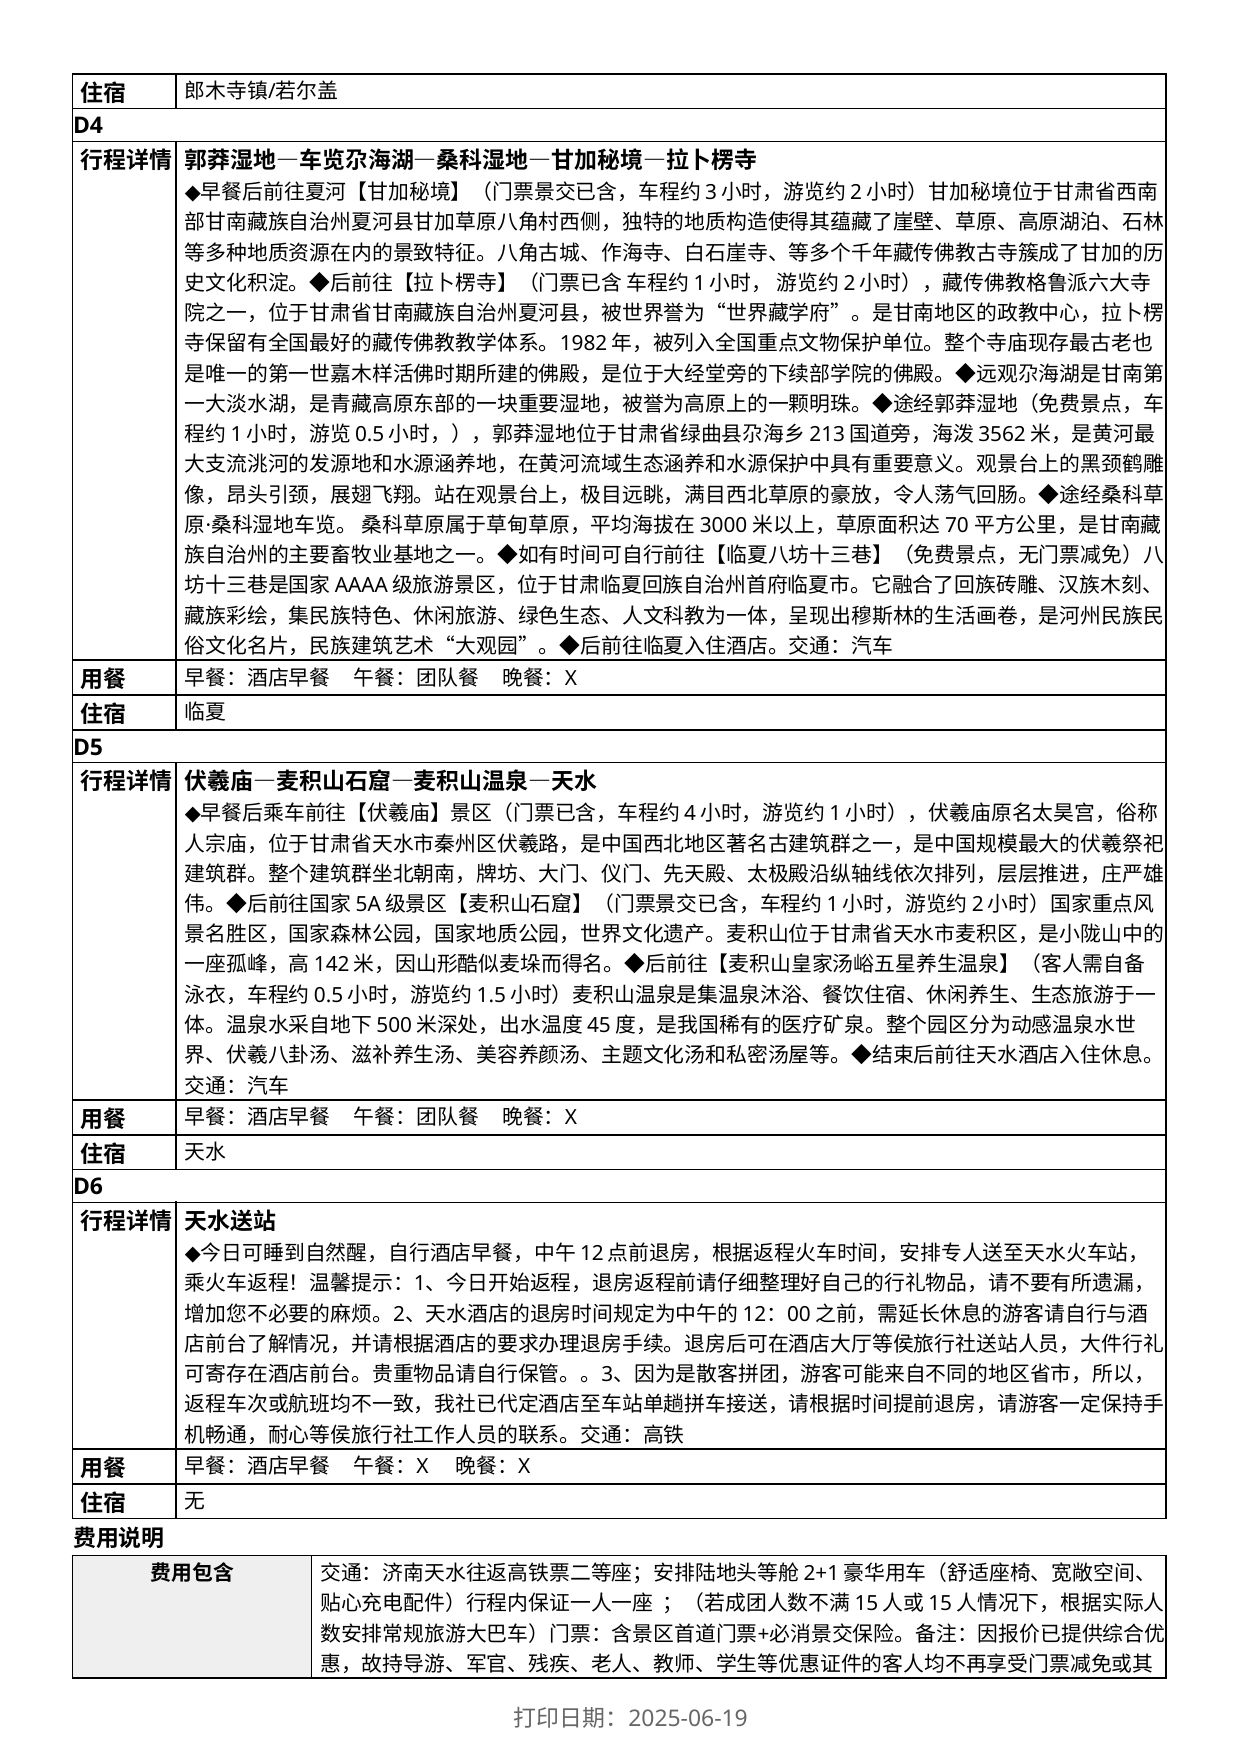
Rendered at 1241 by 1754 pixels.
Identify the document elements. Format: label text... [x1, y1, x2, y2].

table_cell 住宿 [73, 1136, 175, 1169]
table_cell 住宿 [73, 696, 175, 729]
table_cell 郭莽湿地—车览尕海湖—桑科湿地—甘加秘境—拉卜楞寺 ◆早餐后前往夏河【甘加秘境】（门票景交已含，车程约3小时，游览约2小时）甘加秘境位于甘肃省西南部甘南藏族自治州夏河县甘加草原八角村西侧，独特的地质构造使得其蕴藏了崖壁、草原、高原湖泊、石林等多种地质资源在内的景致特征。八角古城、作海寺、白石崖寺、等多个千年藏传佛教古寺簇成了甘加的历史文化积淀。 [177, 142, 1165, 659]
table_cell 天水 [177, 1136, 1165, 1169]
table_cell 住宿 [73, 75, 175, 108]
table_cell 用餐 [73, 1450, 175, 1483]
table_cell 用餐 [73, 1101, 175, 1134]
table_cell D6 [73, 1170, 1165, 1201]
table_cell 无 [177, 1485, 1165, 1518]
table_cell 住宿 [73, 1485, 175, 1518]
table_cell 郎木寺镇/若尔盖 [177, 75, 1165, 108]
table_cell 行程详情 [73, 1203, 175, 1448]
table_cell 用餐 [73, 661, 175, 694]
table_header 费用包含 [73, 1556, 311, 1677]
table_cell 行程详情 [73, 763, 175, 1099]
text 费用说明 [73, 1520, 1167, 1553]
table_cell 早餐：酒店早餐 午餐：X 晚餐：X [177, 1450, 1165, 1483]
table_cell 伏羲庙—麦积山石窟—麦积山温泉—天水 ◆早餐后乘车前往【伏羲庙】景区（门票已含，车程约4小时，游览约1小时），伏羲庙原名太昊宫，俗称人宗庙，位于甘肃省天水市秦州区伏羲路，是中国西北地区著名古建筑群之一，是中国规模最大的伏羲祭祀建筑群。整个建筑群坐北朝南，牌坊、大门、仪门、先天殿、太极殿沿纵轴线依次排列，层层推进，庄严雄伟。 [177, 763, 1165, 1099]
table_cell 早餐：酒店早餐 午餐：团队餐 晚餐：X [177, 661, 1165, 694]
table_cell 行程详情 [73, 142, 175, 659]
table_cell 临夏 [177, 696, 1165, 729]
table_cell D5 [73, 731, 1165, 762]
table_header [312, 1556, 1165, 1677]
table_cell 早餐：酒店早餐 午餐：团队餐 晚餐：X [177, 1101, 1165, 1134]
table_cell D4 [73, 109, 1165, 141]
table_cell 天水送站 ◆今日可睡到自然醒，自行酒店早餐，中午12点前退房，根据返程火车时间，安排专人送至天水火车站，乘火车返程！ [177, 1203, 1165, 1448]
